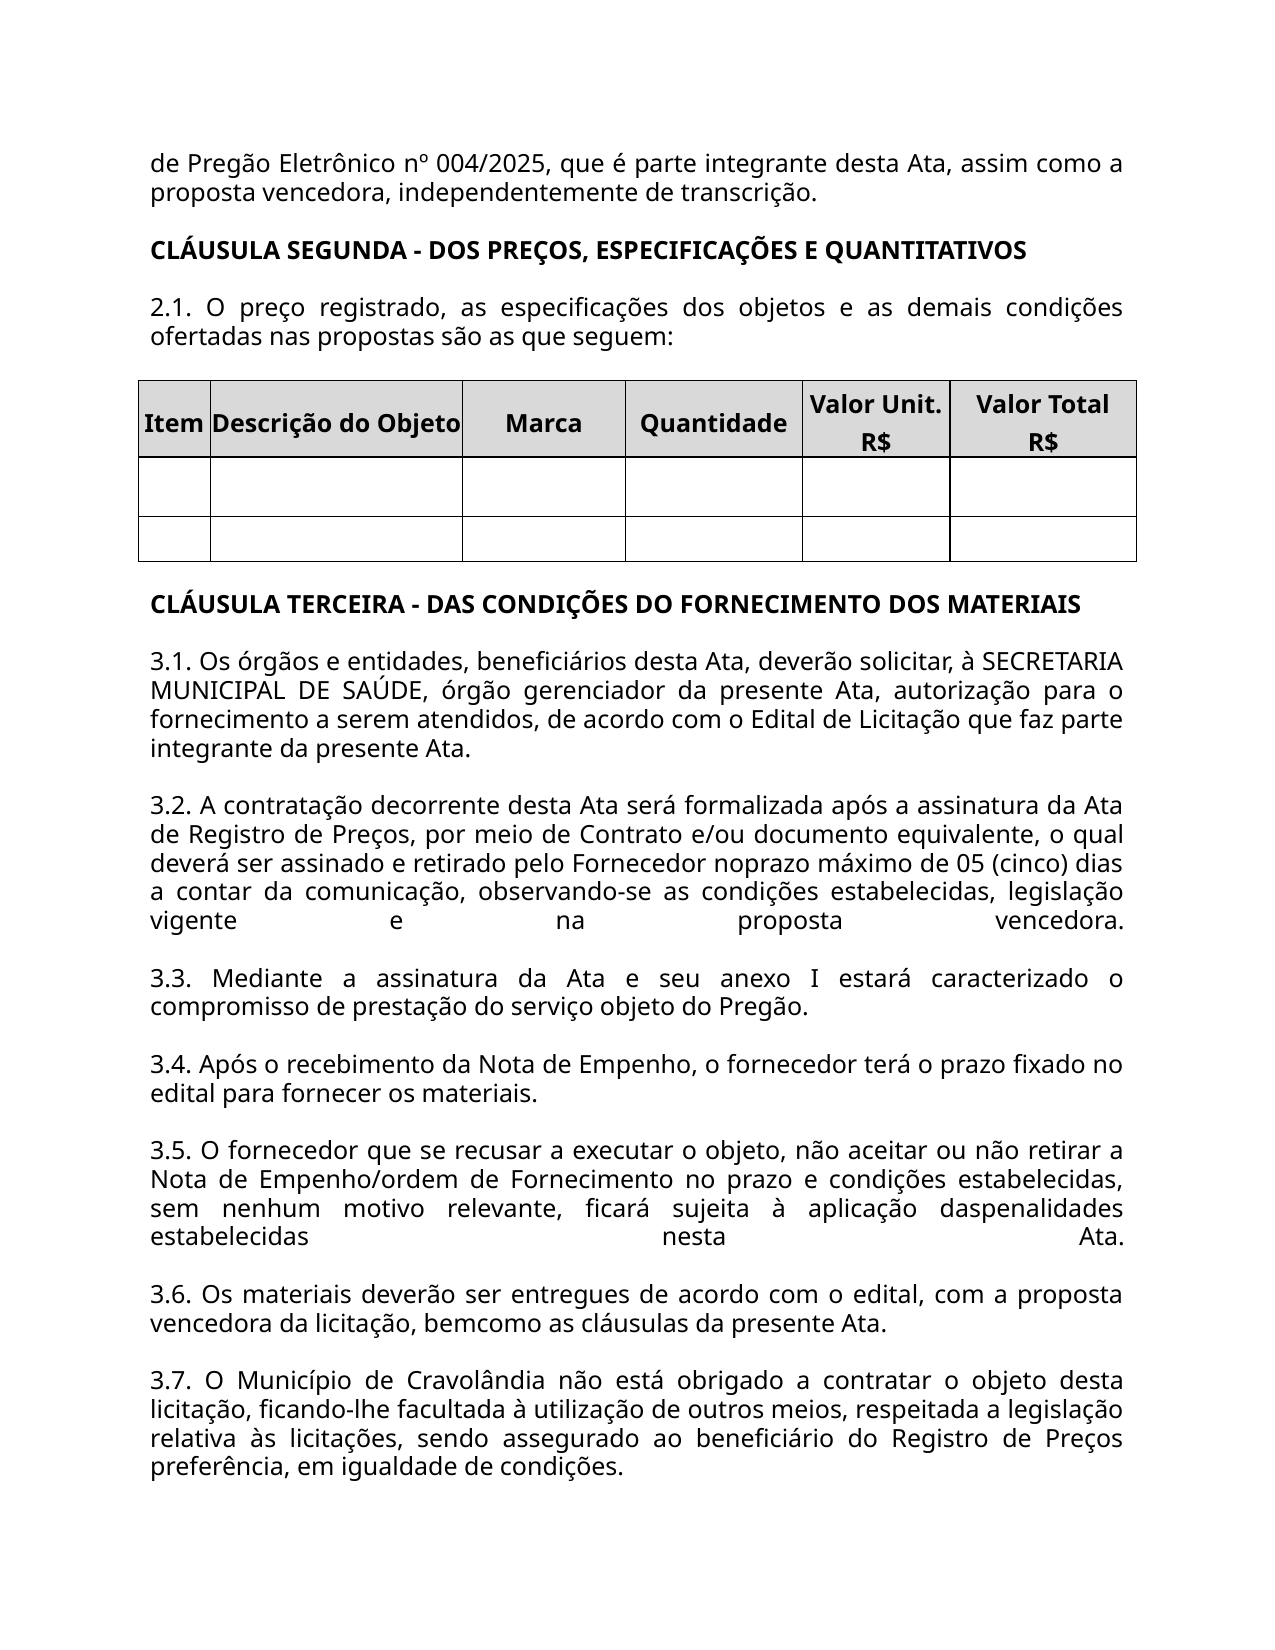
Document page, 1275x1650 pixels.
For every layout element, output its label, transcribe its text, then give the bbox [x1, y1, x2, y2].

text 3.2. A contratação decorrente desta Ata será formalizada após a assinatura da Ata de Registro de Preços, por meio de Contrato e/ou documento equivalente, o qual deverá ser assinado e retirado pelo Fornecedor noprazo máximo de 05 (cinco) dias a contar da comunicação, observando-se as condições estabelecidas, legislação vigente e na proposta vencedora. [150, 792, 1125, 964]
text 3.5. O fornecedor que se recusar a executar o objeto, não aceitar ou não retirar a Nota de Empenho/ordem de Fornecimento no prazo e condições estabelecidas, sem nenhum motivo relevante, ficará sujeita à aplicação daspenalidades estabelecidas nesta Ata. [150, 1137, 1125, 1280]
table_header Item [139, 381, 210, 456]
table_cell [803, 517, 949, 561]
table_cell [463, 517, 625, 561]
table_cell [626, 517, 802, 561]
table_cell [951, 458, 1136, 516]
text CLÁUSULA SEGUNDA - DOS PREÇOS, ESPECIFICAÇÕES E QUANTITATIVOS [150, 236, 1125, 265]
table_cell [951, 517, 1136, 561]
text 3.3. Mediante a assinatura da Ata e seu anexo I estará caracterizado o compromisso de prestação do serviço objeto do Pregão. [150, 964, 1125, 1022]
text 3.1. Os órgãos e entidades, beneficiários desta Ata, deverão solicitar, à SECRETARIA MUNICIPAL DE SAÚDE, órgão gerenciador da presente Ata, autorização para o fornecimento a serem atendidos, de acordo com o Edital de Licitação que faz parte integrante da presente Ata. [150, 648, 1125, 763]
table_header Descrição do Objeto [211, 381, 462, 456]
text 2.1. O preço registrado, as especificações dos objetos e as demais condições ofertadas nas propostas são as que seguem: [150, 294, 1125, 351]
table_header Valor Unit. R$ [803, 381, 949, 456]
table_header Marca [463, 381, 625, 456]
table_header Valor Total R$ [951, 381, 1136, 456]
text CLÁUSULA TERCEIRA - DAS CONDIÇÕES DO FORNECIMENTO DOS MATERIAIS [150, 590, 1125, 619]
text 3.7. O Município de Cravolândia não está obrigado a contratar o objeto desta licitação, ficando-lhe facultada à utilização de outros meios, respeitada a legislação relativa às licitações, sendo assegurado ao beneficiário do Registro de Preços preferência, em igualdade de condições. [150, 1367, 1125, 1482]
table_cell [211, 517, 462, 561]
text 3.6. Os materiais deverão ser entregues de acordo com o edital, com a proposta vencedora da licitação, bemcomo as cláusulas da presente Ata. [150, 1280, 1125, 1338]
table_cell [626, 458, 802, 516]
table_header Quantidade [626, 381, 802, 456]
table_cell [803, 458, 949, 516]
text 3.4. Após o recebimento da Nota de Empenho, o fornecedor terá o prazo fixado no edital para fornecer os materiais. [150, 1050, 1125, 1108]
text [150, 150, 1125, 207]
table_cell [463, 458, 625, 516]
table_cell [139, 517, 210, 561]
table_cell [211, 458, 462, 516]
table_cell [139, 458, 210, 516]
